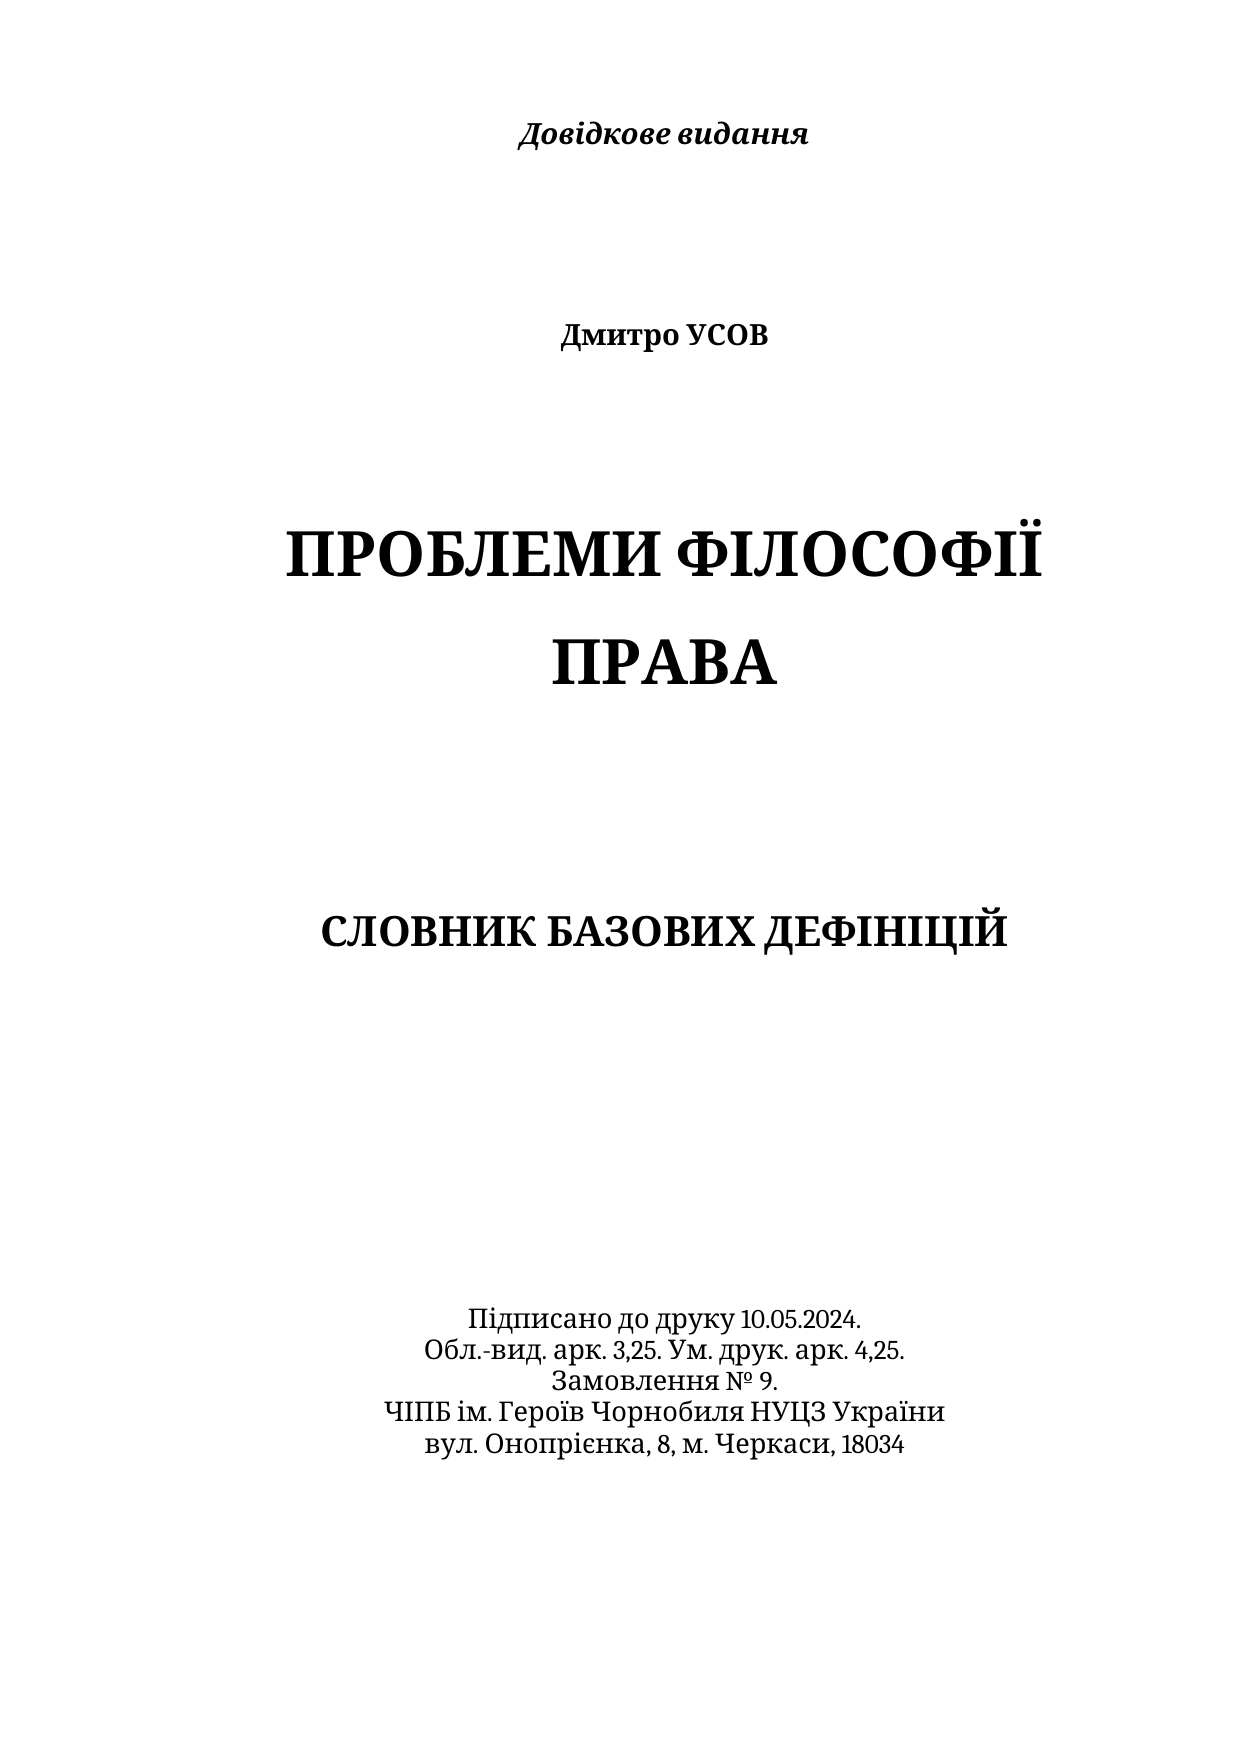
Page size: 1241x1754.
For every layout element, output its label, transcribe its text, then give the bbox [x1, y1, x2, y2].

text СЛОВНИК БАЗОВИХ ДЕФІНІЦІЙ [177, 909, 1152, 957]
text Довідкове видання [177, 118, 1152, 152]
text Обл.-вид. арк. 3,25. Ум. друк. арк. 4,25. [177, 1335, 1152, 1366]
text Замовлення № 9. [177, 1366, 1152, 1397]
text Підписано до друку 10.05.2024. [177, 1304, 1152, 1335]
text вул. Онопрієнка, 8, м. Черкаси, 18034 [177, 1429, 1152, 1460]
text Дмитро УСОВ [177, 319, 1152, 353]
text ЧІПБ ім. Героїв Чорнобиля НУЦЗ України [177, 1397, 1152, 1429]
text ПРОБЛЕМИ ФілософіЇ ПРАВА [177, 521, 1152, 700]
